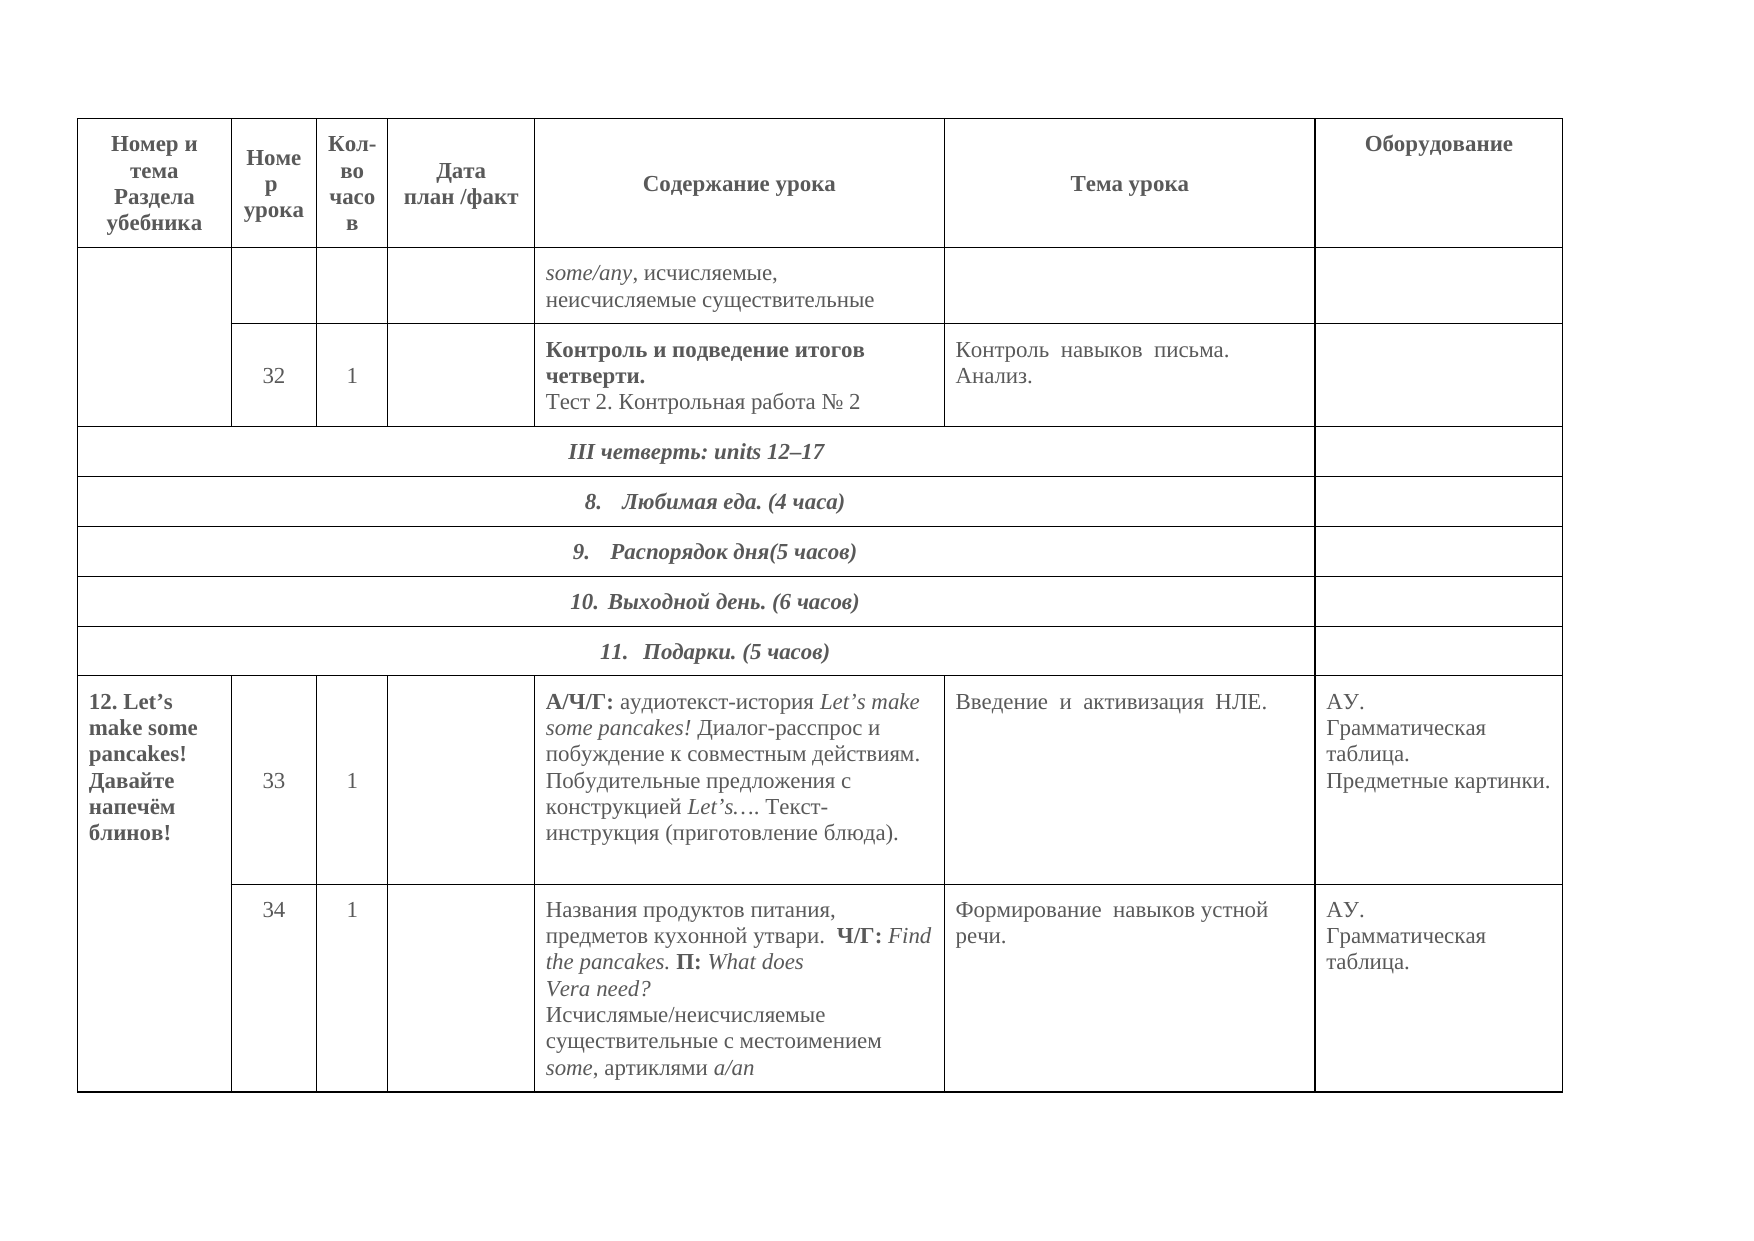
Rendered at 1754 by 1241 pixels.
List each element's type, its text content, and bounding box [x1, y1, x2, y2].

table_cell [1316, 427, 1562, 476]
table_cell 33 [232, 676, 316, 883]
table_cell Контроль и подведение итогов четверти. Тест 2. Контрольная работа № 2 [535, 324, 944, 426]
table_cell 1 [317, 676, 387, 883]
table_cell Любимая еда. (4 часа) [78, 477, 1314, 526]
table_cell [1316, 527, 1562, 576]
table_header Номер и тема Раздела убебника [78, 119, 231, 247]
table_header Содержание урока [535, 119, 944, 247]
table_cell А/Ч/Г: аудиотекст-история Let’s make some pancakes! Диалог-расспрос и побуждение к совместным действиям. Побудительные предложения с конструкцией Let’s…. Текст-инструкция (приготовление блюда). [535, 676, 944, 883]
table_cell III четверть: units 12–17 [78, 427, 1314, 476]
table_header Тема урока [945, 119, 1314, 247]
table_cell Контроль навыков письма. Анализ. [945, 324, 1314, 426]
table_cell 1 [317, 885, 387, 1091]
table_cell АУ. Грамматическая таблица. Предметные картинки. [1316, 676, 1562, 883]
table_cell Распорядок дня(5 часов) [78, 527, 1314, 576]
table_cell АУ. Грамматическая таблица. [1316, 885, 1562, 1091]
table_cell [1316, 324, 1562, 426]
table_cell 1 [317, 324, 387, 426]
table_header Оборудование [1316, 119, 1562, 247]
table_cell 32 [232, 324, 316, 426]
table_cell Названия продуктов питания, предметов кухонной утвари. Ч/Г: Find the pancakes. П: What does Vera need? Исчислямые/неисчисляемые существительные с местоимением some, артиклями a/an [535, 885, 944, 1091]
table_cell [1316, 577, 1562, 626]
table_cell [1316, 627, 1562, 675]
table_header Кол-во часов [317, 119, 387, 247]
table_cell [388, 885, 534, 1091]
table_cell [388, 324, 534, 426]
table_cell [1316, 248, 1562, 323]
table_cell Формирование навыков устной речи. [945, 885, 1314, 1091]
table_cell [1316, 477, 1562, 526]
table_header Дата план /факт [388, 119, 534, 247]
table_cell 12. Let’s make somе pancakes! Давайте напечём блинов! [78, 676, 231, 1091]
table_cell 34 [232, 885, 316, 1091]
table_header Номер урока [232, 119, 316, 247]
table_cell 31 [232, 248, 316, 323]
table_cell 1 [317, 248, 387, 323]
table_cell Введение и активизация НЛЕ. [945, 676, 1314, 883]
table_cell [535, 248, 944, 323]
table_cell Выходной день. (6 часов) [78, 577, 1314, 626]
table_cell [388, 248, 534, 323]
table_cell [945, 248, 1314, 323]
table_cell Подарки. (5 часов) [78, 627, 1314, 675]
table_cell [388, 676, 534, 883]
